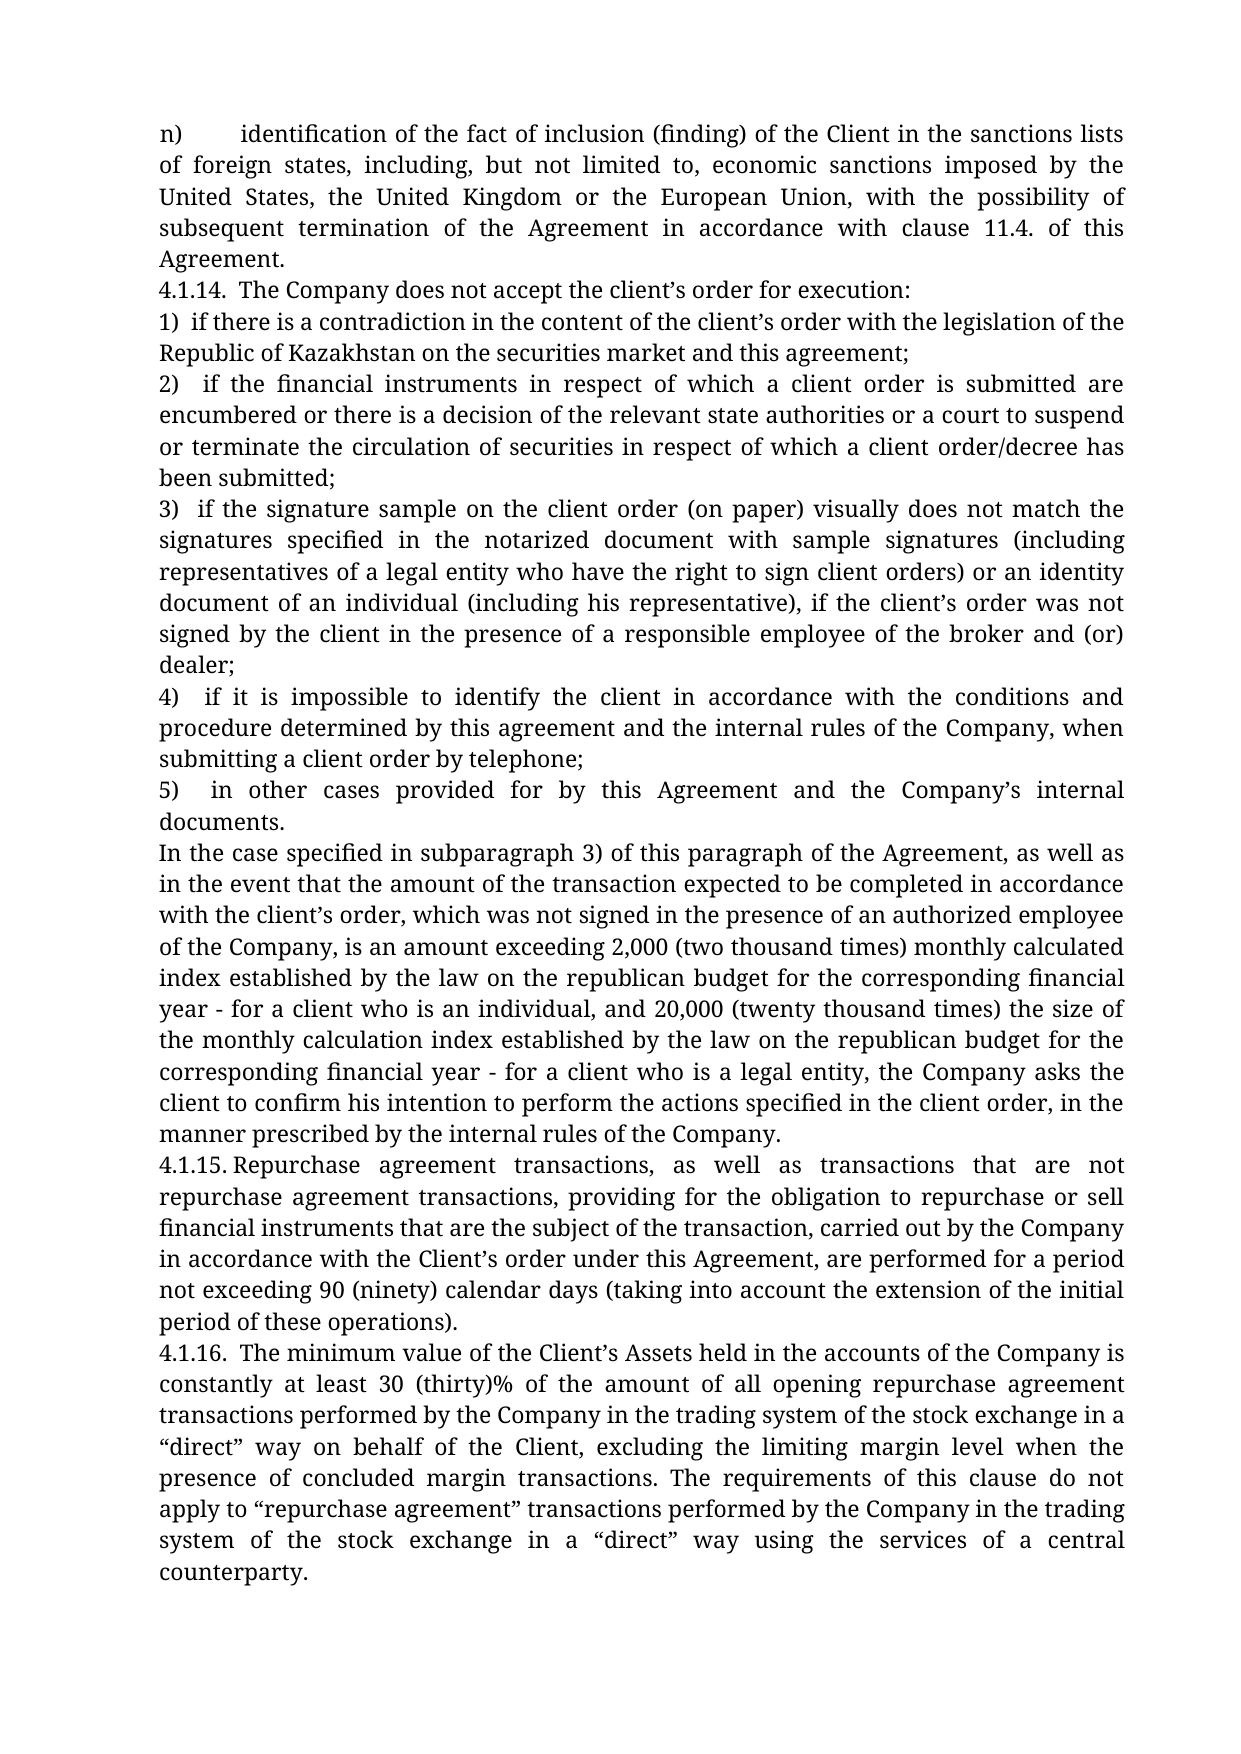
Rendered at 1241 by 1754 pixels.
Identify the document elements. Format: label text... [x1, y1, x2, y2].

table_cell 4.1.14. The Company does not accept the client’s order for execution: 1) if there is a contradiction in the content of the client’s order with the legislation of the Republic of Kazakhstan on the securities market and this agreement; 2) if the financial instruments in respect of which a client order is submitted are encumbered or there is a decision of the relevant state authorities or a court to suspend or terminate the circulation of securities in respect of which a client order/decree has been submitted; 3) if the signature sample on the client order (on paper) visually does not match the signatures specified in the notarized document with sample signatures (including representatives of a legal entity who have the right to sign client orders) or an identity document of an individual (including his representative), if the client’s order was not signed by the client in the presence of a responsible employee of the broker and (or) dealer; 4) if it is impossible to identify the client in accordance with the conditions and procedure determined by this agreement and the internal rules of the Company, when submitting a client order by telephone; 5) in other cases provided for by this Agreement and the Company’s internal documents. In the case specified in subparagraph 3) of this paragraph of the Agreement, as well as in the event that the amount of the transaction expected to be completed in accordance with the client’s order, which was not signed in the presence of an authorized employee of the Company, is an amount exceeding 2,000 (two thousand times) monthly calculated index established by the law on the republican budget for the corresponding financial year - for a client who is an individual, and 20,000 (twenty thousand times) the size of the monthly calculation index established by the law on the republican budget for the corresponding financial year - for a client who is a legal entity, the Company asks the client to confirm his intention to perform the actions specified in the client order, in the manner prescribed by the internal rules of the Company. [148, 274, 1196, 1149]
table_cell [148, 1149, 1196, 1618]
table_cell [148, 118, 1196, 274]
